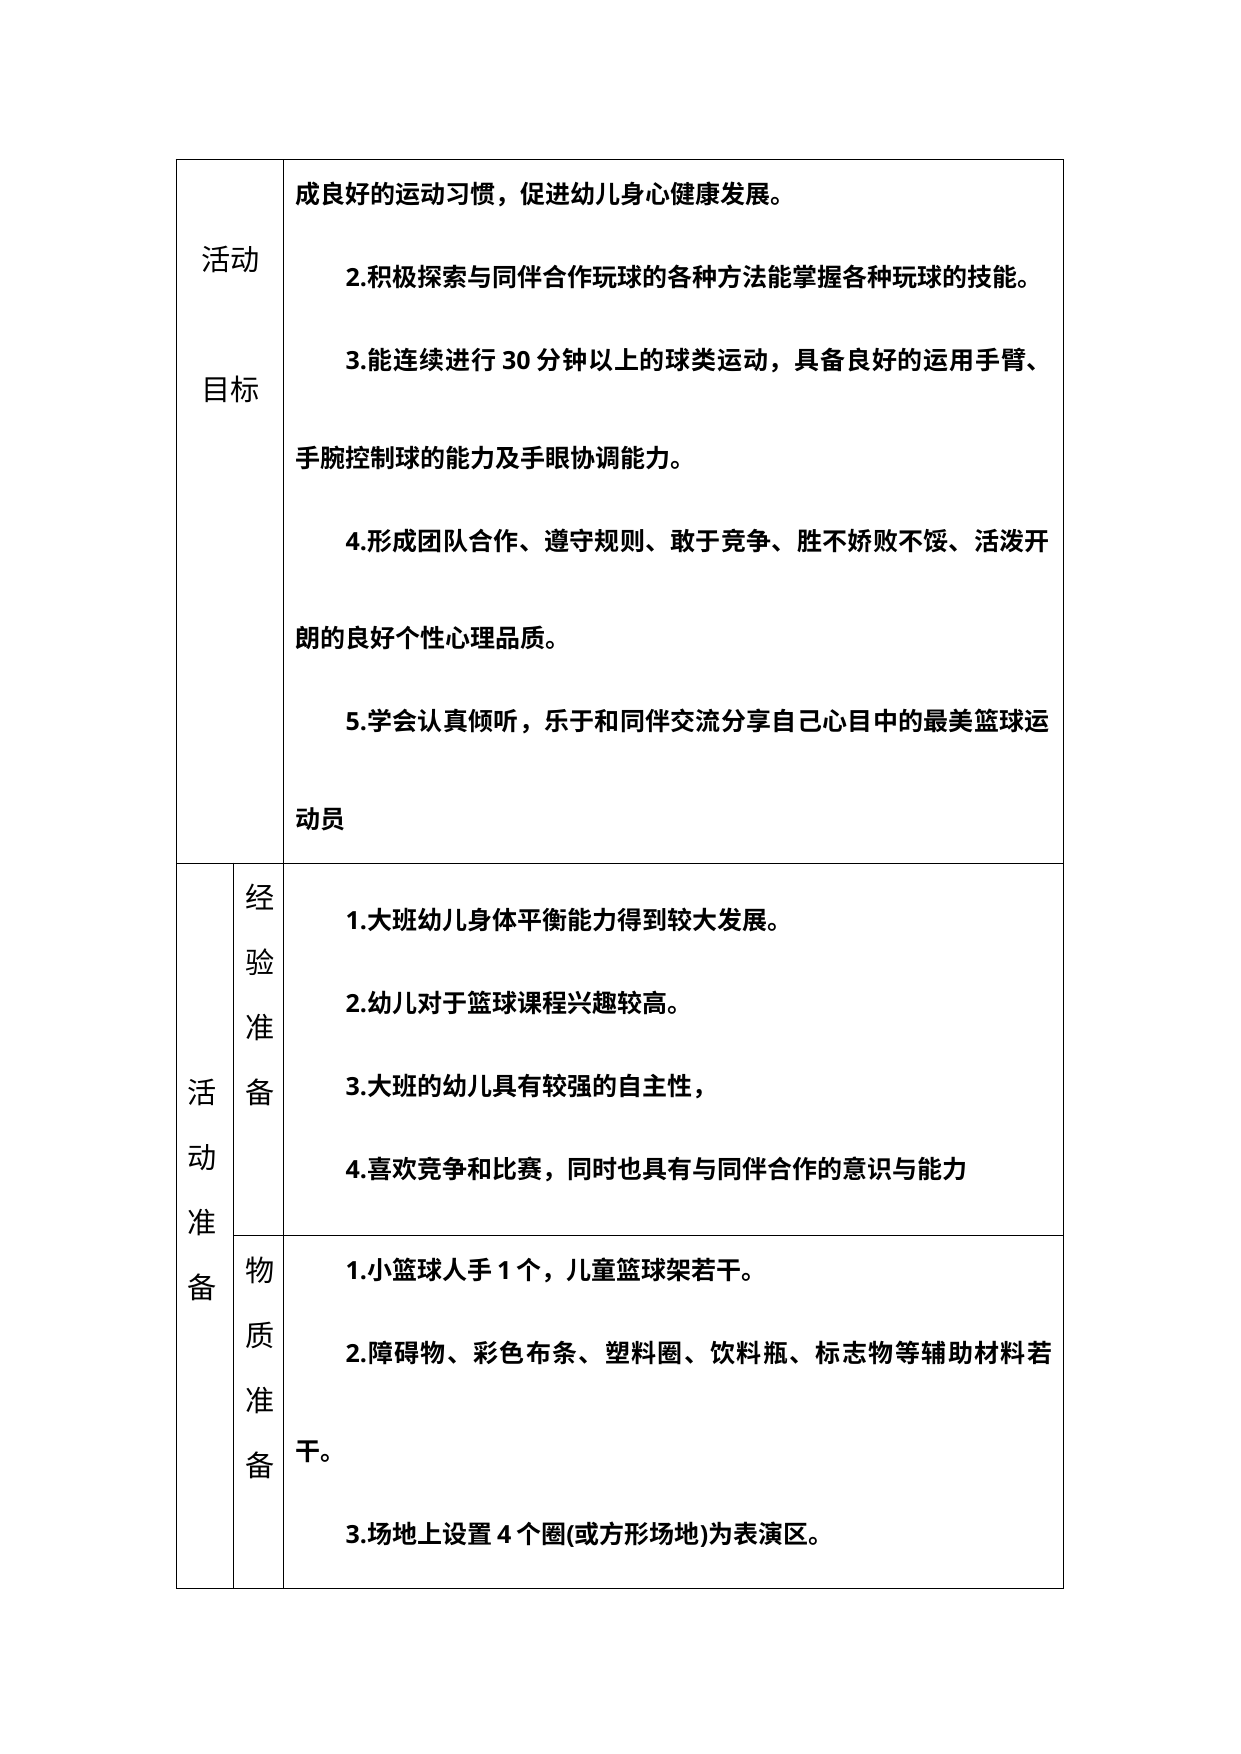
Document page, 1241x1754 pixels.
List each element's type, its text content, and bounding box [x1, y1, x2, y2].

table_cell 活动准备 [177, 864, 233, 1588]
table_cell 1.大班幼儿身体平衡能力得到较大发展。 2.幼儿对于篮球课程兴趣较高。 3.大班的幼儿具有较强的自主性， 4.喜欢竞争和比赛，同时也具有与同伴合作的意识与能力 [284, 864, 1063, 1235]
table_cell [284, 160, 1063, 862]
table_cell 活动 目标 [177, 160, 283, 862]
table_cell 物质准备 [234, 1236, 283, 1588]
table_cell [284, 1236, 1063, 1588]
table_cell 经验准备 [234, 864, 283, 1235]
